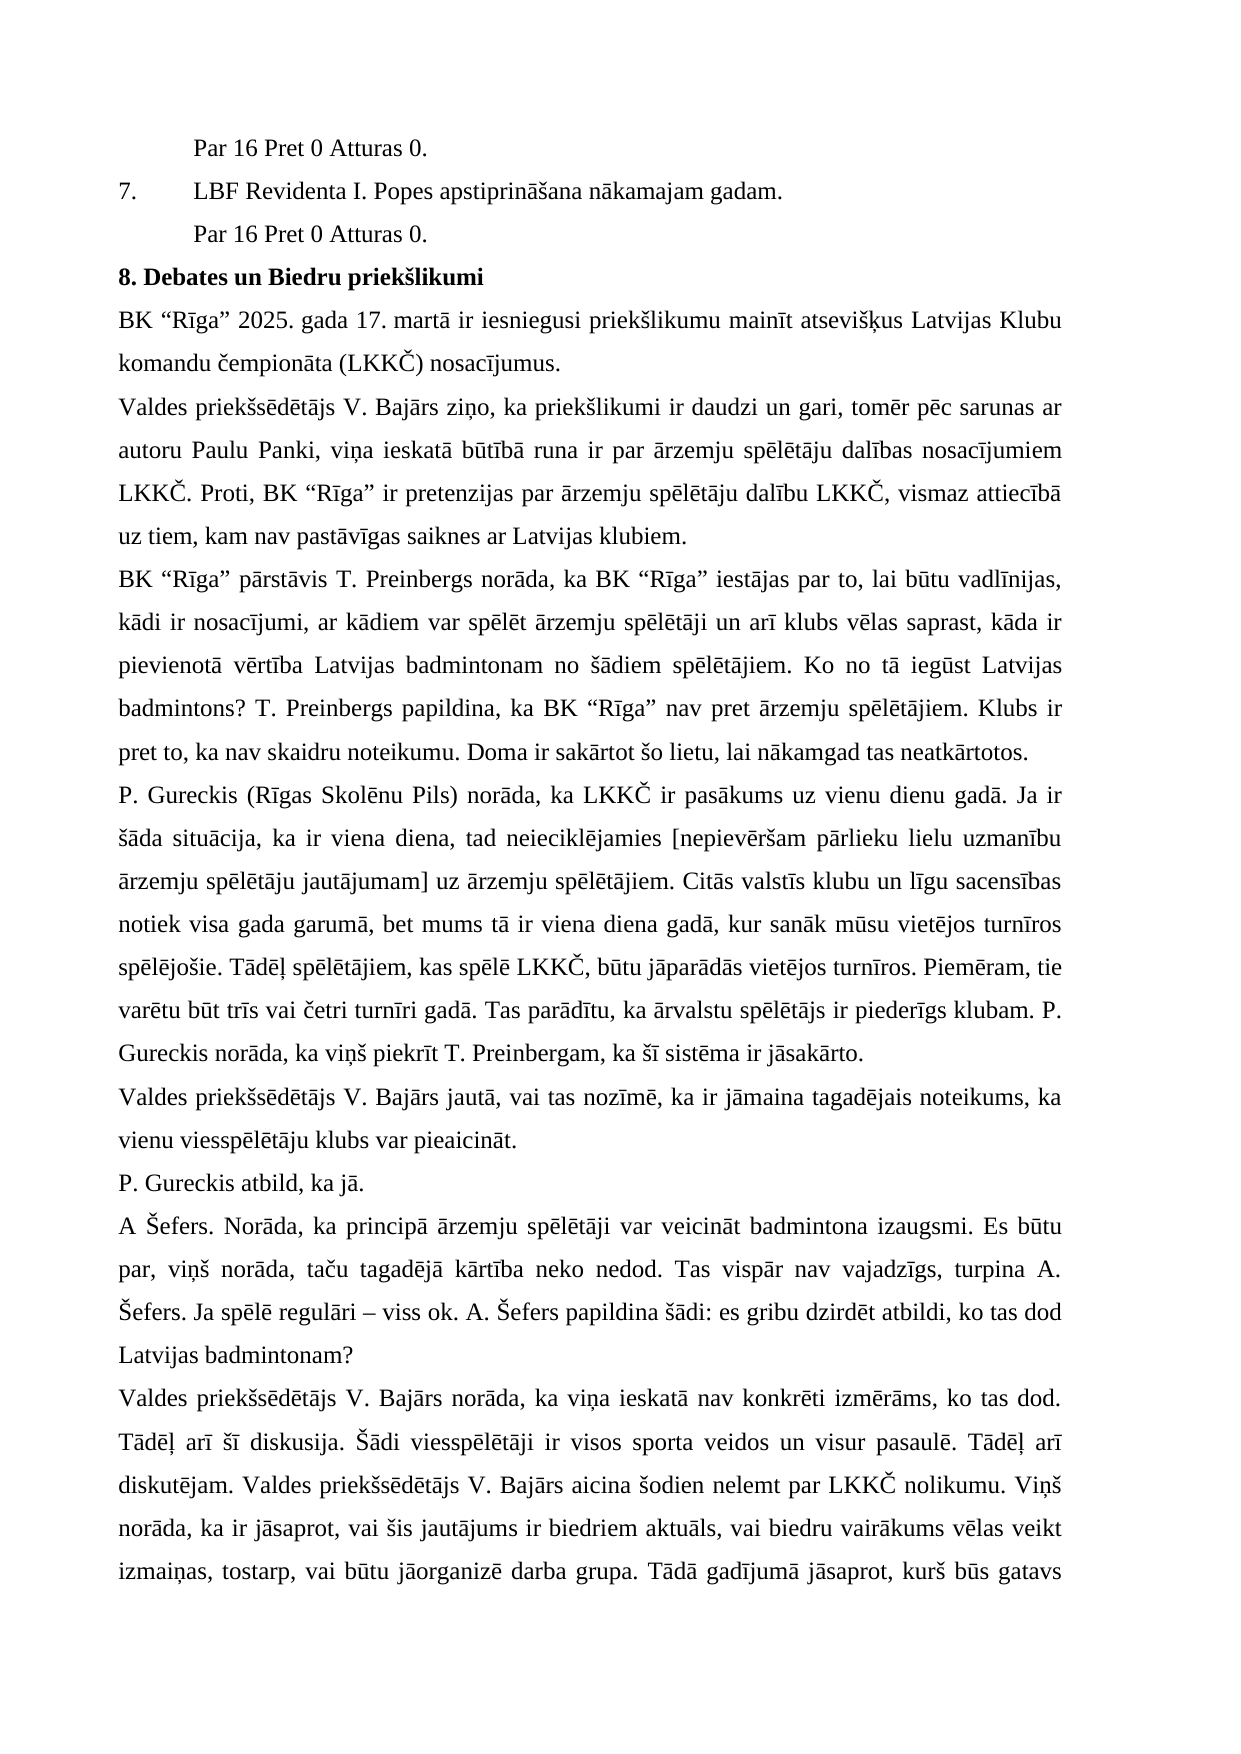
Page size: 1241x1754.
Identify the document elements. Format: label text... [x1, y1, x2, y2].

text A Šefers. Norāda, ka principā ārzemju spēlētāji var veicināt badmintona izaugsmi. Es būtu par, viņš norāda, taču tagadējā kārtība neko nedod. Tas vispār nav vajadzīgs, turpina A. Šefers. Ja spēlē regulāri – viss ok. A. Šefers papildina šādi: es gribu dzirdēt atbildi, ko tas dod Latvijas badmintonam? [118, 1211, 1063, 1369]
text P. Gureckis atbild, ka jā. [118, 1168, 1063, 1197]
text Par 16 Pret 0 Atturas 0. [118, 219, 1063, 248]
text Par 16 Pret 0 Atturas 0. [118, 133, 1063, 162]
text BK “Rīga” 2025. gada 17. martā ir iesniegusi priekšlikumu mainīt atsevišķus Latvijas Klubu komandu čempionāta (LKKČ) nosacījumus. [118, 305, 1063, 377]
text P. Gureckis (Rīgas Skolēnu Pils) norāda, ka LKKČ ir pasākums uz vienu dienu gadā. Ja ir šāda situācija, ka ir viena diena, tad neieciklējamies [nepievēršam pārlieku lielu uzmanību ārzemju spēlētāju jautājumam] uz ārzemju spēlētājiem. Citās valstīs klubu un līgu sacensības notiek visa gada garumā, bet mums tā ir viena diena gadā, kur sanāk mūsu vietējos turnīros spēlējošie. Tādēļ spēlētājiem, kas spēlē LKKČ, būtu jāparādās vietējos turnīros. Piemēram, tie varētu būt trīs vai četri turnīri gadā. Tas parādītu, ka ārvalstu spēlētājs ir piederīgs klubam. P. Gureckis norāda, ka viņš piekrīt T. Preinbergam, ka šī sistēma ir jāsakārto. [118, 780, 1063, 1067]
text Valdes priekšsēdētājs V. Bajārs jautā, vai tas nozīmē, ka ir jāmaina tagadējais noteikums, ka vienu viesspēlētāju klubs var pieaicināt. [118, 1082, 1063, 1153]
text Valdes priekšsēdētājs V. Bajārs ziņo, ka priekšlikumi ir daudzi un gari, tomēr pēc sarunas ar autoru Paulu Panki, viņa ieskatā būtībā runa ir par ārzemju spēlētāju dalības nosacījumiem LKKČ. Proti, BK “Rīga” ir pretenzijas par ārzemju spēlētāju dalību LKKČ, vismaz attiecībā uz tiem, kam nav pastāvīgas saiknes ar Latvijas klubiem. [118, 392, 1063, 550]
text 8. Debates un Biedru priekšlikumi [118, 262, 1063, 291]
text BK “Rīga” pārstāvis T. Preinbergs norāda, ka BK “Rīga” iestājas par to, lai būtu vadlīnijas, kādi ir nosacījumi, ar kādiem var spēlēt ārzemju spēlētāji un arī klubs vēlas saprast, kāda ir pievienotā vērtība Latvijas badmintonam no šādiem spēlētājiem. Ko no tā iegūst Latvijas badmintons? T. Preinbergs papildina, ka BK “Rīga” nav pret ārzemju spēlētājiem. Klubs ir pret to, ka nav skaidru noteikumu. Doma ir sakārtot šo lietu, lai nākamgad tas neatkārtotos. [118, 564, 1063, 765]
text 7. LBF Revidenta I. Popes apstiprināšana nākamajam gadam. [118, 176, 1063, 205]
